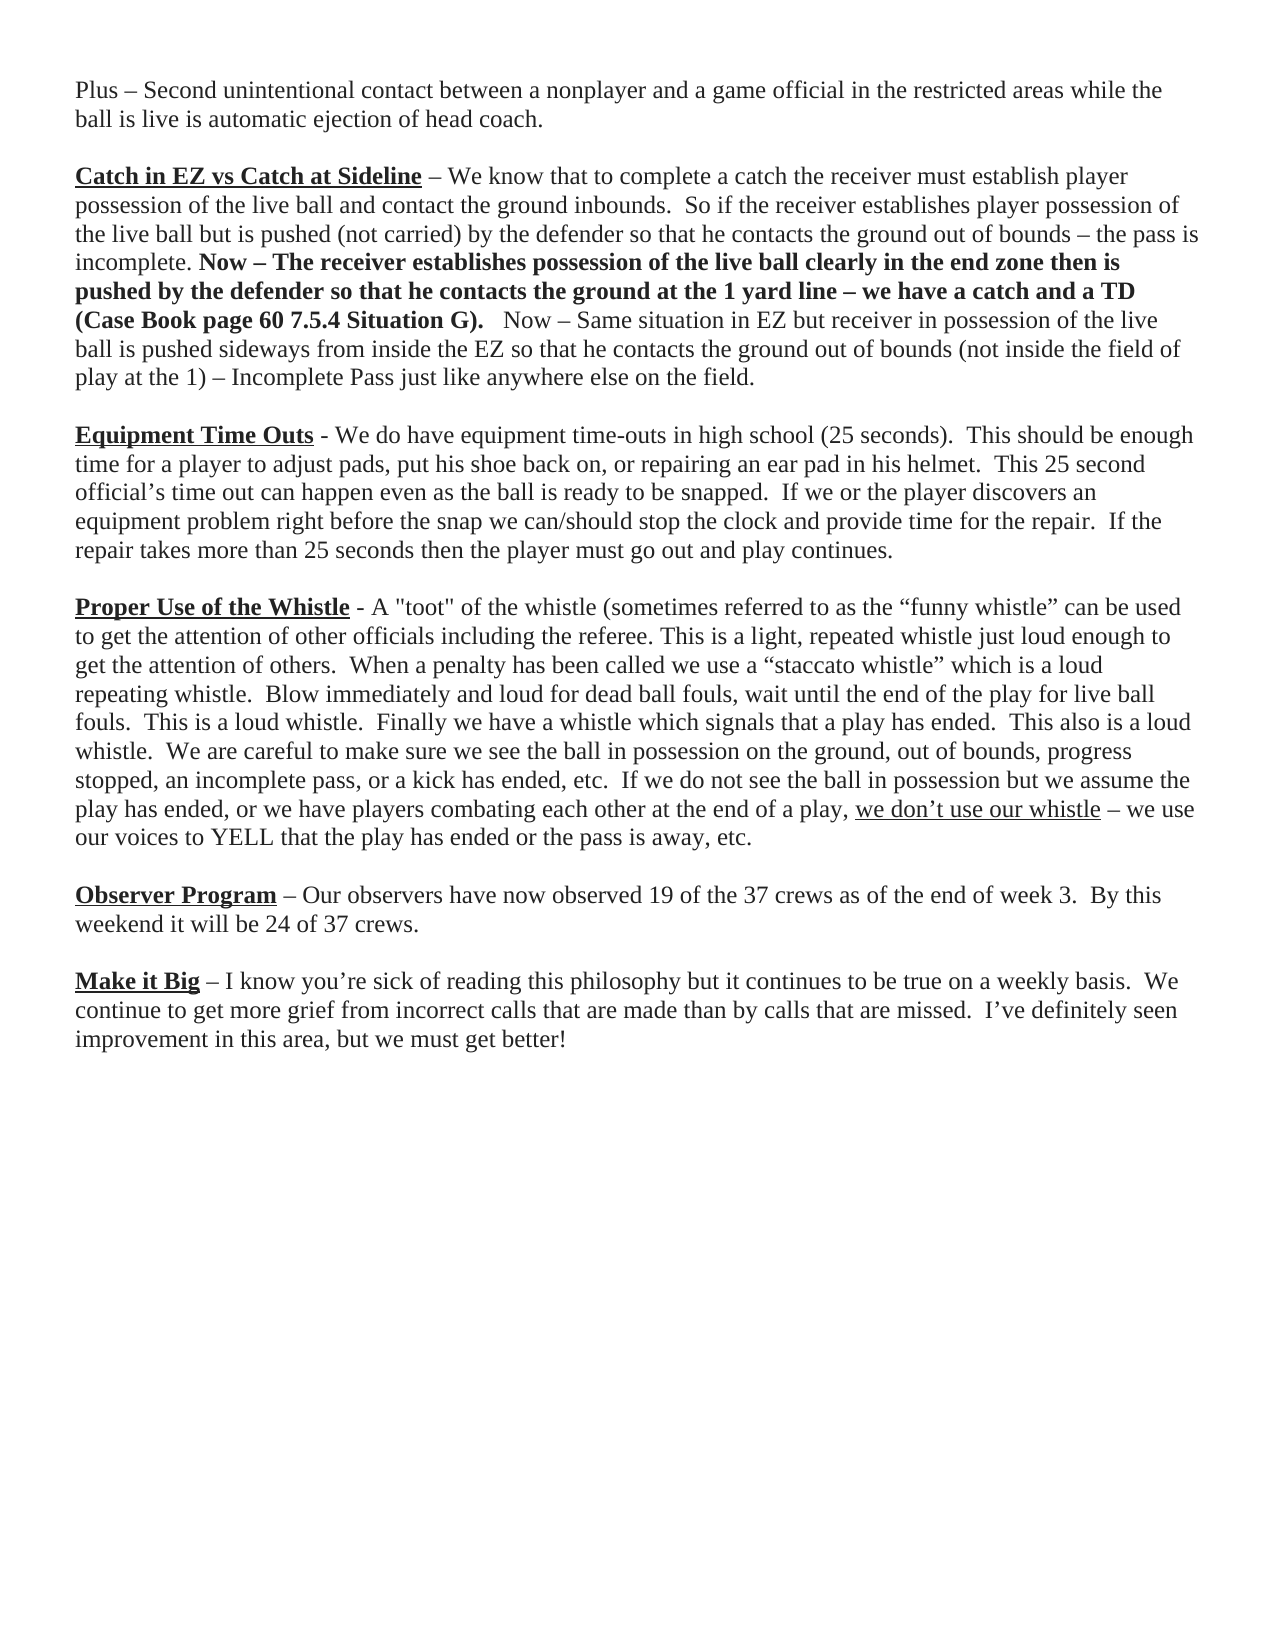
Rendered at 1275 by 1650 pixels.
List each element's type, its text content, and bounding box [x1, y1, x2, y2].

text Catch in EZ vs Catch at Sideline – We know that to complete a catch the receiver must establish player possession of the live ball and contact the ground inbounds. So if the receiver establishes player possession of the live ball but is pushed (not carried) by the defender so that he contacts the ground out of bounds – the pass is incomplete. Now – The receiver establishes possession of the live ball clearly in the end zone then is pushed by the defender so that he contacts the ground at the 1 yard line – we have a catch and a TD (Case Book page 60 7.5.4 Situation G). Now – Same situation in EZ but receiver in possession of the live ball is pushed sideways from inside the EZ so that he contacts the ground out of bounds (not inside the field of play at the 1) – Incomplete Pass just like anywhere else on the field. [75, 161, 1200, 391]
text Equipment Time Outs - We do have equipment time-outs in high school (25 seconds). This should be enough time for a player to adjust pads, put his shoe back on, or repairing an ear pad in his helmet. This 25 second official’s time out can happen even as the ball is ready to be snapped. If we or the player discovers an equipment problem right before the snap we can/should stop the clock and provide time for the repair. If the repair takes more than 25 seconds then the player must go out and play continues. Proper Use of the Whistle - A "toot" of the whistle (sometimes referred to as the “funny whistle” can be used to get the attention of other officials including the referee. This is a light, repeated whistle just loud enough to get the attention of others. When a penalty has been called we use a “staccato whistle” which is a loud repeating whistle. Blow immediately and loud for dead ball fouls, wait until the end of the play for live ball fouls. This is a loud whistle. Finally we have a whistle which signals that a play has ended. This also is a loud whistle. We are careful to make sure we see the ball in possession on the ground, out of bounds, progress stopped, an incomplete pass, or a kick has ended, etc. If we do not see the ball in possession but we assume the play has ended, or we have players combating each other at the end of a play, we don’t use our whistle – we use our voices to YELL that the play has ended or the pass is away, etc. [75, 420, 1200, 851]
text Observer Program – Our observers have now observed 19 of the 37 crews as of the end of week 3. By this weekend it will be 24 of 37 crews. [419, 880, 1200, 937]
text Make it Big – I know you’re sick of reading this philosophy but it continues to be true on a weekly basis. We continue to get more grief from incorrect calls that are made than by calls that are missed. I’ve definitely seen improvement in this area, but we must get better! [567, 966, 1200, 1052]
